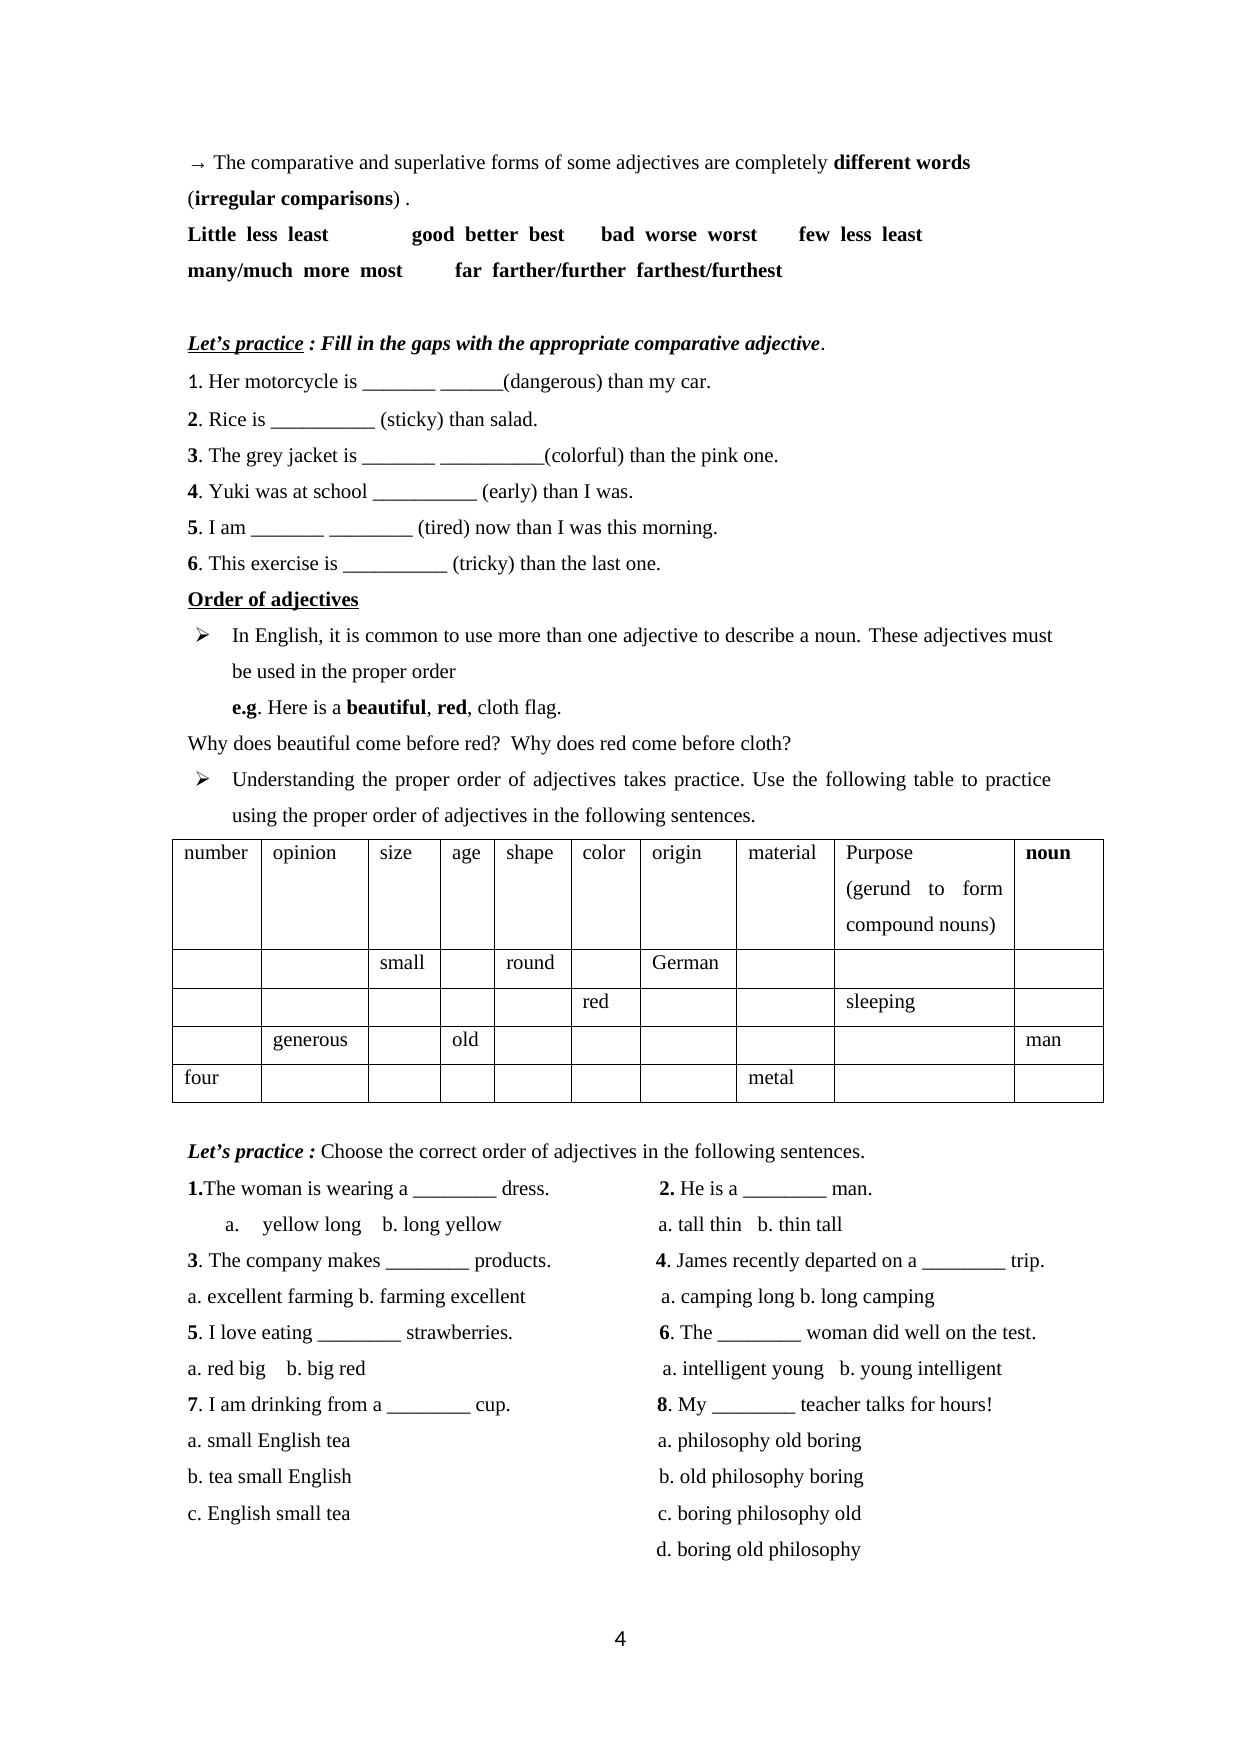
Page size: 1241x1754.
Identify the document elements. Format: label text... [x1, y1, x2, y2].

table_cell [737, 1027, 834, 1064]
table_cell [835, 950, 1014, 987]
table_header origin [641, 840, 736, 949]
table_cell round [495, 950, 571, 987]
text 1.The woman is wearing a ________ dress. 2. He is a ________ man. [187, 1176, 1053, 1200]
text 4. Yuki was at school __________ (early) than I was. [187, 478, 1053, 503]
text 1. Her motorcycle is _______ ______(dangerous) than my car. [187, 368, 1053, 394]
list Understanding the proper order of adjectives takes practice. Use the following table to practice using the proper order of adjectives in the following sentences. [194, 767, 1053, 827]
text many/much more most far farther/further farthest/furthest [187, 258, 1053, 282]
text 5. I love eating ________ strawberries. 6. The ________ woman did well on the test. [187, 1320, 1053, 1344]
table_cell [262, 1065, 368, 1102]
table_cell generous [262, 1027, 368, 1064]
table_cell [1015, 950, 1103, 987]
text Order of adjectives [187, 587, 1053, 611]
table_cell [835, 1027, 1014, 1064]
list e.g. Here is a beautiful, red, cloth flag. [232, 695, 1053, 719]
text Why does beautiful come before red? Why does red come before cloth? [187, 731, 1053, 755]
table_cell red [572, 989, 640, 1026]
table_cell [369, 1065, 440, 1102]
table_header noun [1015, 840, 1103, 949]
table_header color [572, 840, 640, 949]
table_cell [495, 1065, 571, 1102]
table_cell [641, 1065, 736, 1102]
table_cell [1015, 1065, 1103, 1102]
table_cell [441, 950, 494, 987]
table_cell metal [737, 1065, 834, 1102]
list In English, it is common to use more than one adjective to describe a noun. These adjectives must be used in the proper order [194, 623, 1053, 683]
table_cell man [1015, 1027, 1103, 1064]
table_header age [441, 840, 494, 949]
table_cell [173, 1027, 261, 1064]
text 6. This exercise is __________ (tricky) than the last one. [187, 551, 1053, 575]
text b. tea small English b. old philosophy boring [187, 1464, 1053, 1488]
table_cell [572, 950, 640, 987]
table_cell [572, 1027, 640, 1064]
text Little less least good better best bad worse worst few less least [187, 222, 1053, 246]
text Let’s practice : Choose the correct order of adjectives in the following sentences. [187, 1139, 1053, 1163]
table_header number [173, 840, 261, 949]
table_header shape [495, 840, 571, 949]
table_cell [835, 1065, 1014, 1102]
table_cell [495, 989, 571, 1026]
table_cell [369, 989, 440, 1026]
table_cell [441, 1065, 494, 1102]
table_cell [262, 989, 368, 1026]
text d. boring old philosophy [187, 1536, 1053, 1561]
table_cell [737, 989, 834, 1026]
text 3. The company makes ________ products. 4. James recently departed on a ________ trip. [187, 1248, 1053, 1272]
table_header Purpose (gerund to form compound nouns) [835, 840, 1014, 949]
table_header material [737, 840, 834, 949]
table_header size [369, 840, 440, 949]
table_cell [572, 1065, 640, 1102]
table_cell [737, 950, 834, 987]
table_cell [1015, 989, 1103, 1026]
table_cell [495, 1027, 571, 1064]
table_cell [173, 989, 261, 1026]
table_cell small [369, 950, 440, 987]
table_header opinion [262, 840, 368, 949]
text a. small English tea a. philosophy old boring [187, 1428, 1053, 1452]
text → The comparative and superlative forms of some adjectives are completely different words (irregular comparisons) . [187, 150, 1053, 210]
list yellow long b. long yellow a. tall thin b. thin tall [225, 1212, 1053, 1236]
text a. excellent farming b. farming excellent a. camping long b. long camping [187, 1284, 1053, 1308]
table_cell [641, 1027, 736, 1064]
text Let’s practice : Fill in the gaps with the appropriate comparative adjective. [187, 330, 1053, 356]
table_cell [369, 1027, 440, 1064]
text 7. I am drinking from a ________ cup. 8. My ________ teacher talks for hours! [187, 1392, 1053, 1416]
table_cell [441, 989, 494, 1026]
text 5. I am _______ ________ (tired) now than I was this morning. [187, 514, 1053, 539]
table_cell [641, 989, 736, 1026]
table_cell sleeping [835, 989, 1014, 1026]
text a. red big b. big red a. intelligent young b. young intelligent [187, 1356, 1053, 1380]
text c. English small tea c. boring philosophy old [187, 1500, 1053, 1524]
table_cell [173, 950, 261, 987]
text 3. The grey jacket is _______ __________(colorful) than the pink one. [187, 442, 1053, 467]
table_cell old [441, 1027, 494, 1064]
table_cell [262, 950, 368, 987]
table_cell four [173, 1065, 261, 1102]
table_cell German [641, 950, 736, 987]
text 2. Rice is __________ (sticky) than salad. [187, 406, 1053, 431]
